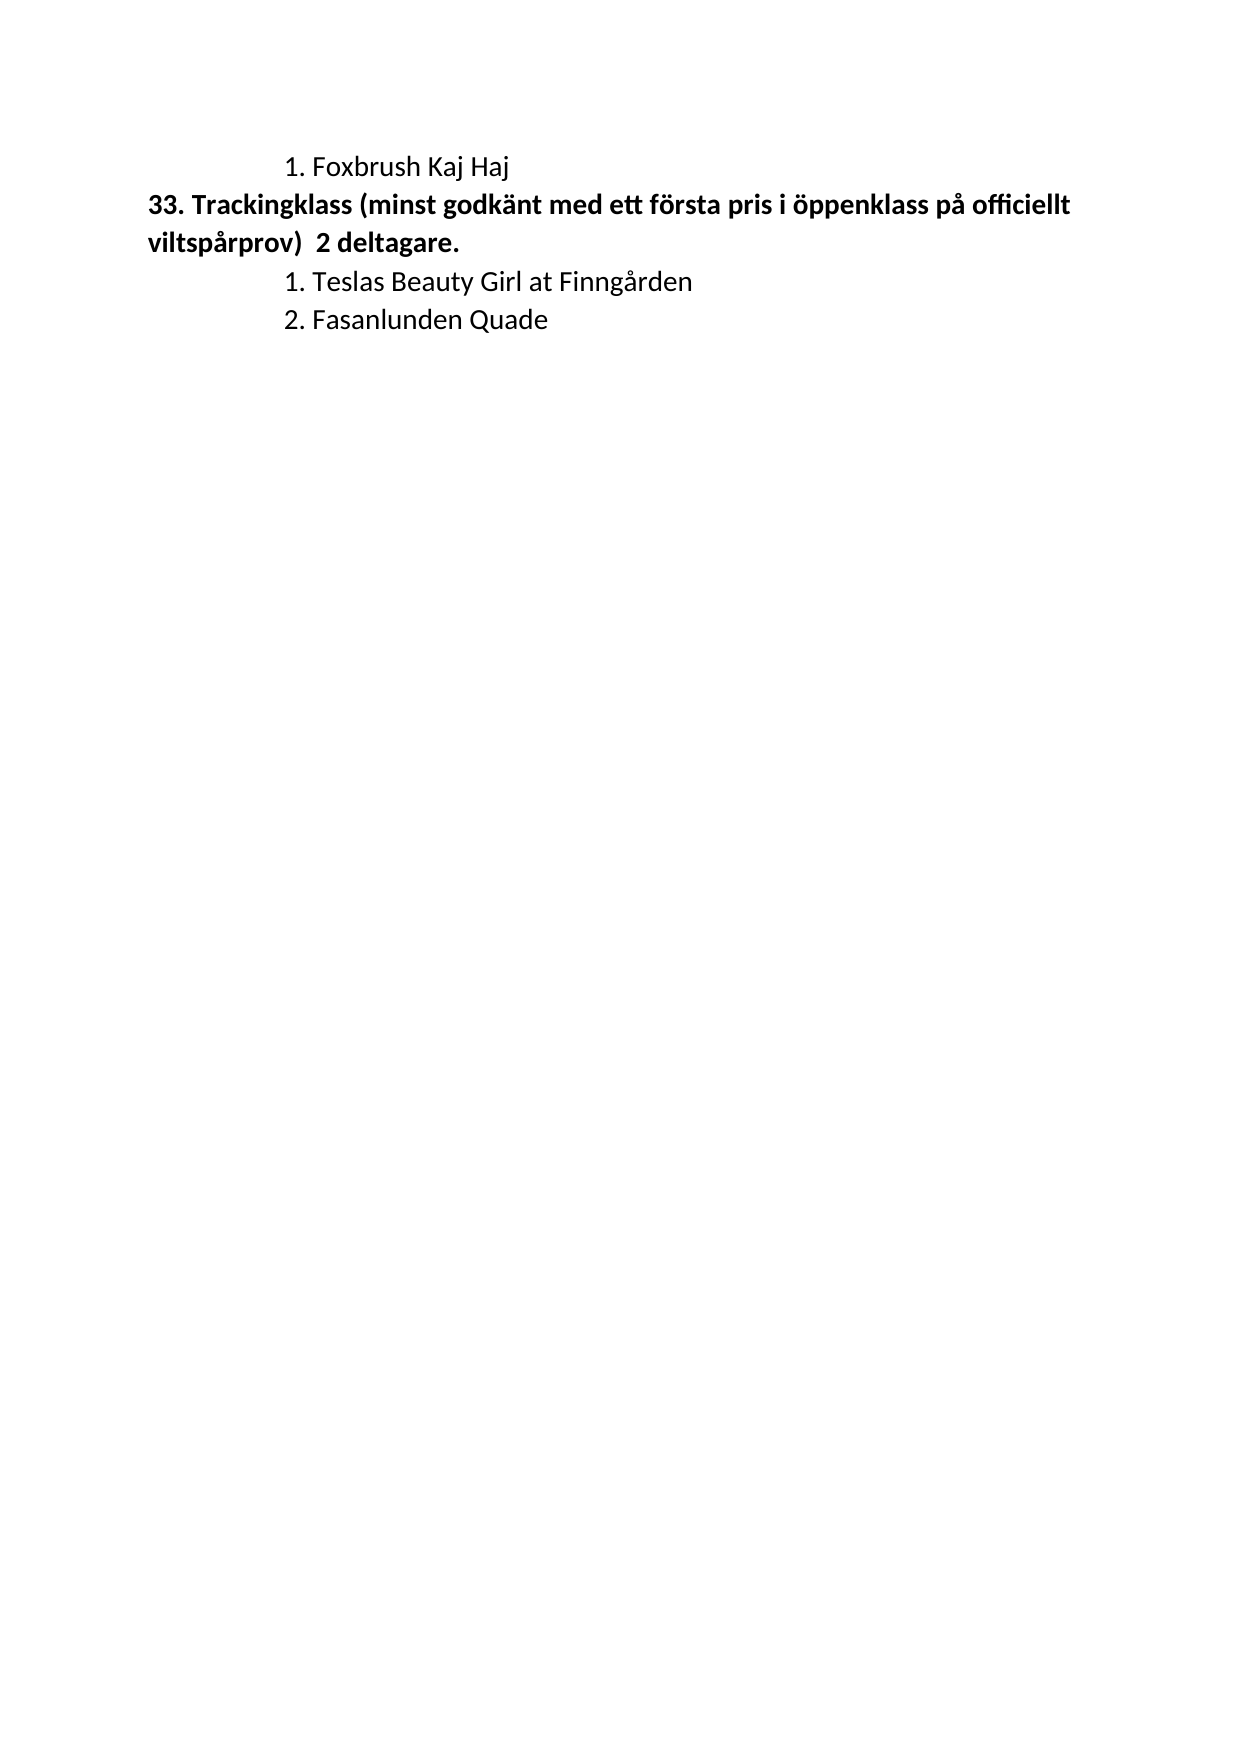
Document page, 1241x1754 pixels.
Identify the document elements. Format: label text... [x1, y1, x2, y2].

text 1. Teslas Beauty Girl at Finngården [148, 263, 1093, 298]
text 33. Trackingklass (minst godkänt med ett första pris i öppenklass på officiellt viltspårprov) 2 deltagare. [148, 186, 1093, 260]
text 1. Foxbrush Kaj Haj [148, 148, 1093, 183]
text 2. Fasanlunden Quade [148, 301, 1093, 337]
